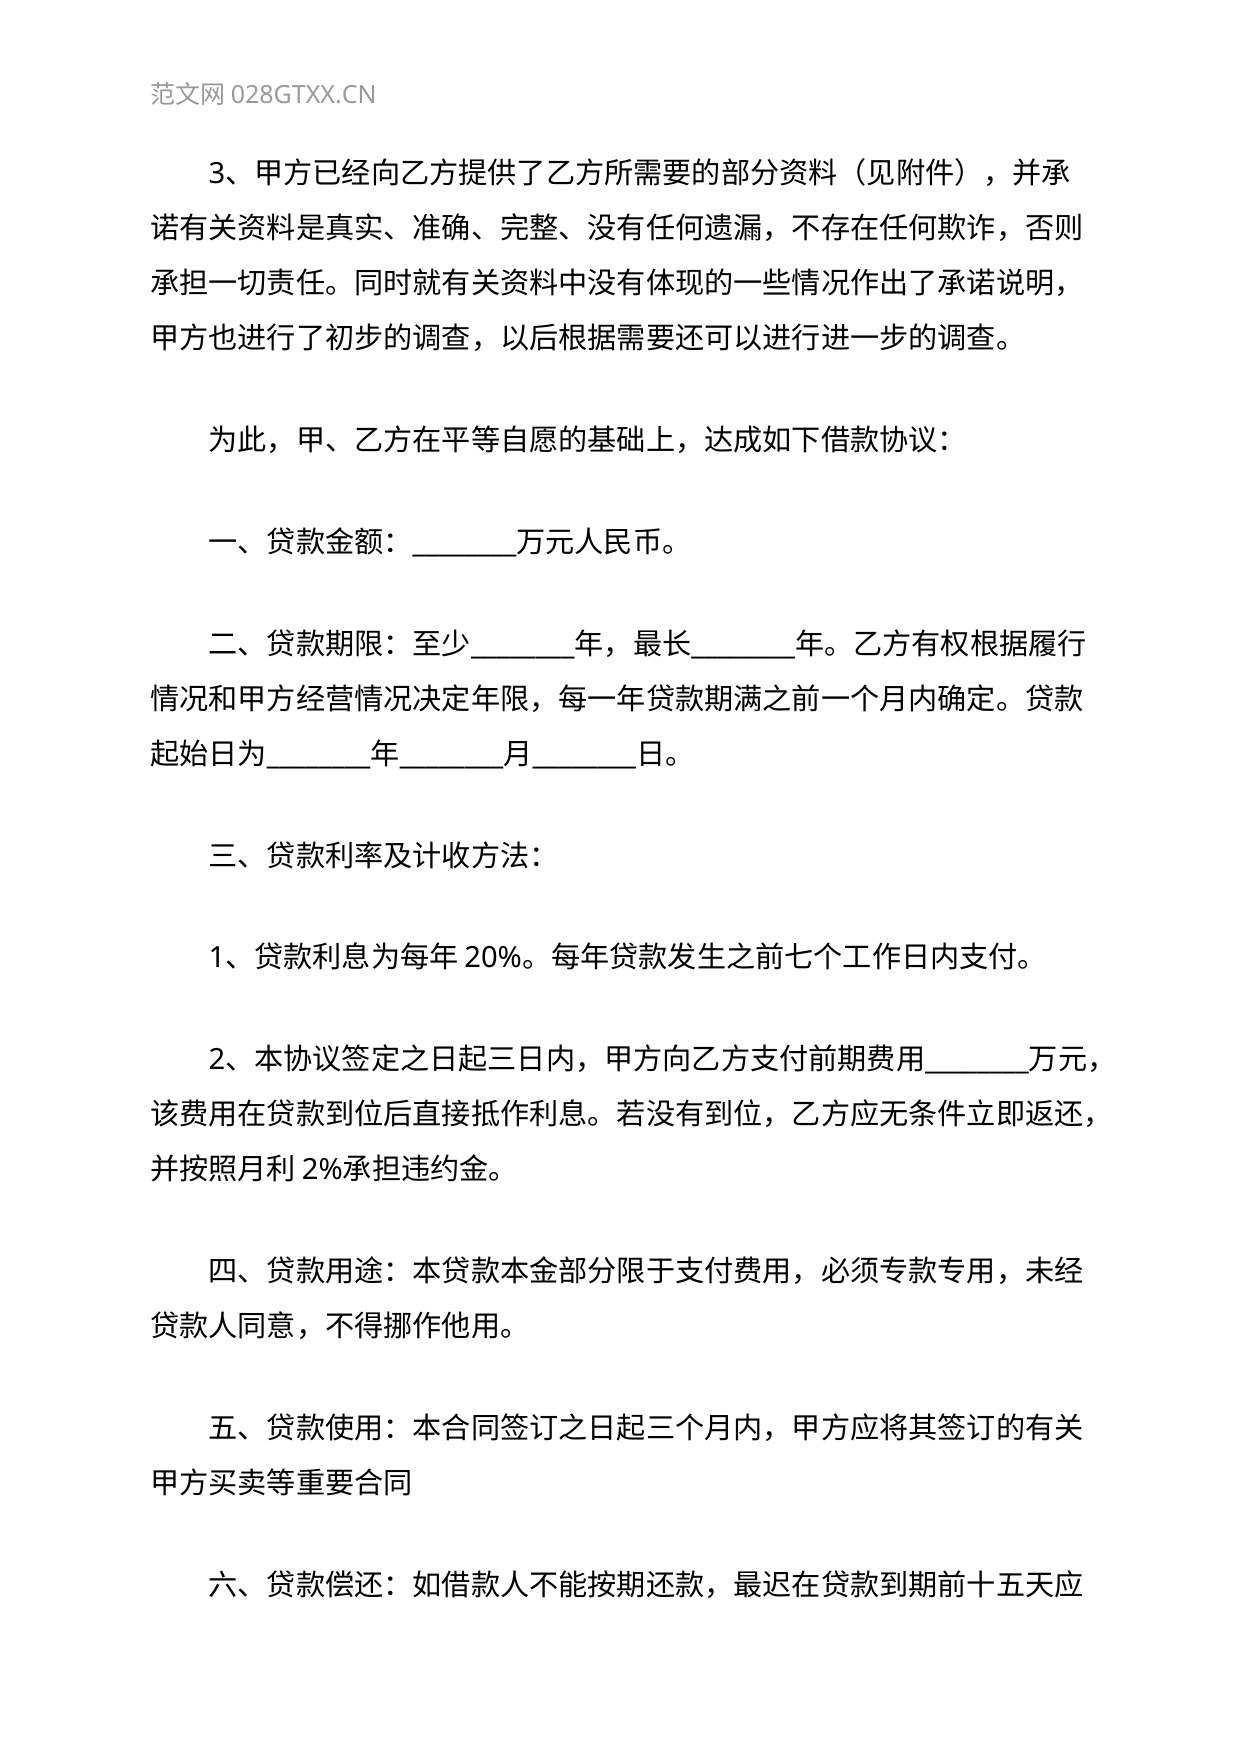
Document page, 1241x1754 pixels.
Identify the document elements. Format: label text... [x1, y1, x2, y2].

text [150, 1561, 1090, 1603]
text 四、贷款用途：本贷款本金部分限于支付费用，必须专款专用，未经贷款人同意，不得挪作他用。 [150, 1248, 1090, 1345]
text 为此，甲、乙方在平等自愿的基础上，达成如下借款协议： [150, 417, 1090, 459]
text 二、贷款期限：至少________年，最长________年。乙方有权根据履行情况和甲方经营情况决定年限，每一年贷款期满之前一个月内确定。贷款起始日为________年________月________日。 [150, 620, 1090, 773]
text 2、本协议签定之日起三日内，甲方向乙方支付前期费用________万元，该费用在贷款到位后直接抵作利息。若没有到位，乙方应无条件立即返还，并按照月利2%承担违约金。 [150, 1036, 1090, 1188]
text 五、贷款使用：本合同签订之日起三个月内，甲方应将其签订的有关甲方买卖等重要合同 [150, 1404, 1090, 1502]
text 3、甲方已经向乙方提供了乙方所需要的部分资料（见附件），并承诺有关资料是真实、准确、完整、没有任何遗漏，不存在任何欺诈，否则承担一切责任。同时就有关资料中没有体现的一些情况作出了承诺说明，甲方也进行了初步的调查，以后根据需要还可以进行进一步的调查。 [150, 150, 1090, 357]
text 三、贷款利率及计收方法： [150, 832, 1090, 874]
text 一、贷款金额：________万元人民币。 [150, 518, 1090, 561]
text 1、贷款利息为每年20%。每年贷款发生之前七个工作日内支付。 [150, 934, 1090, 976]
